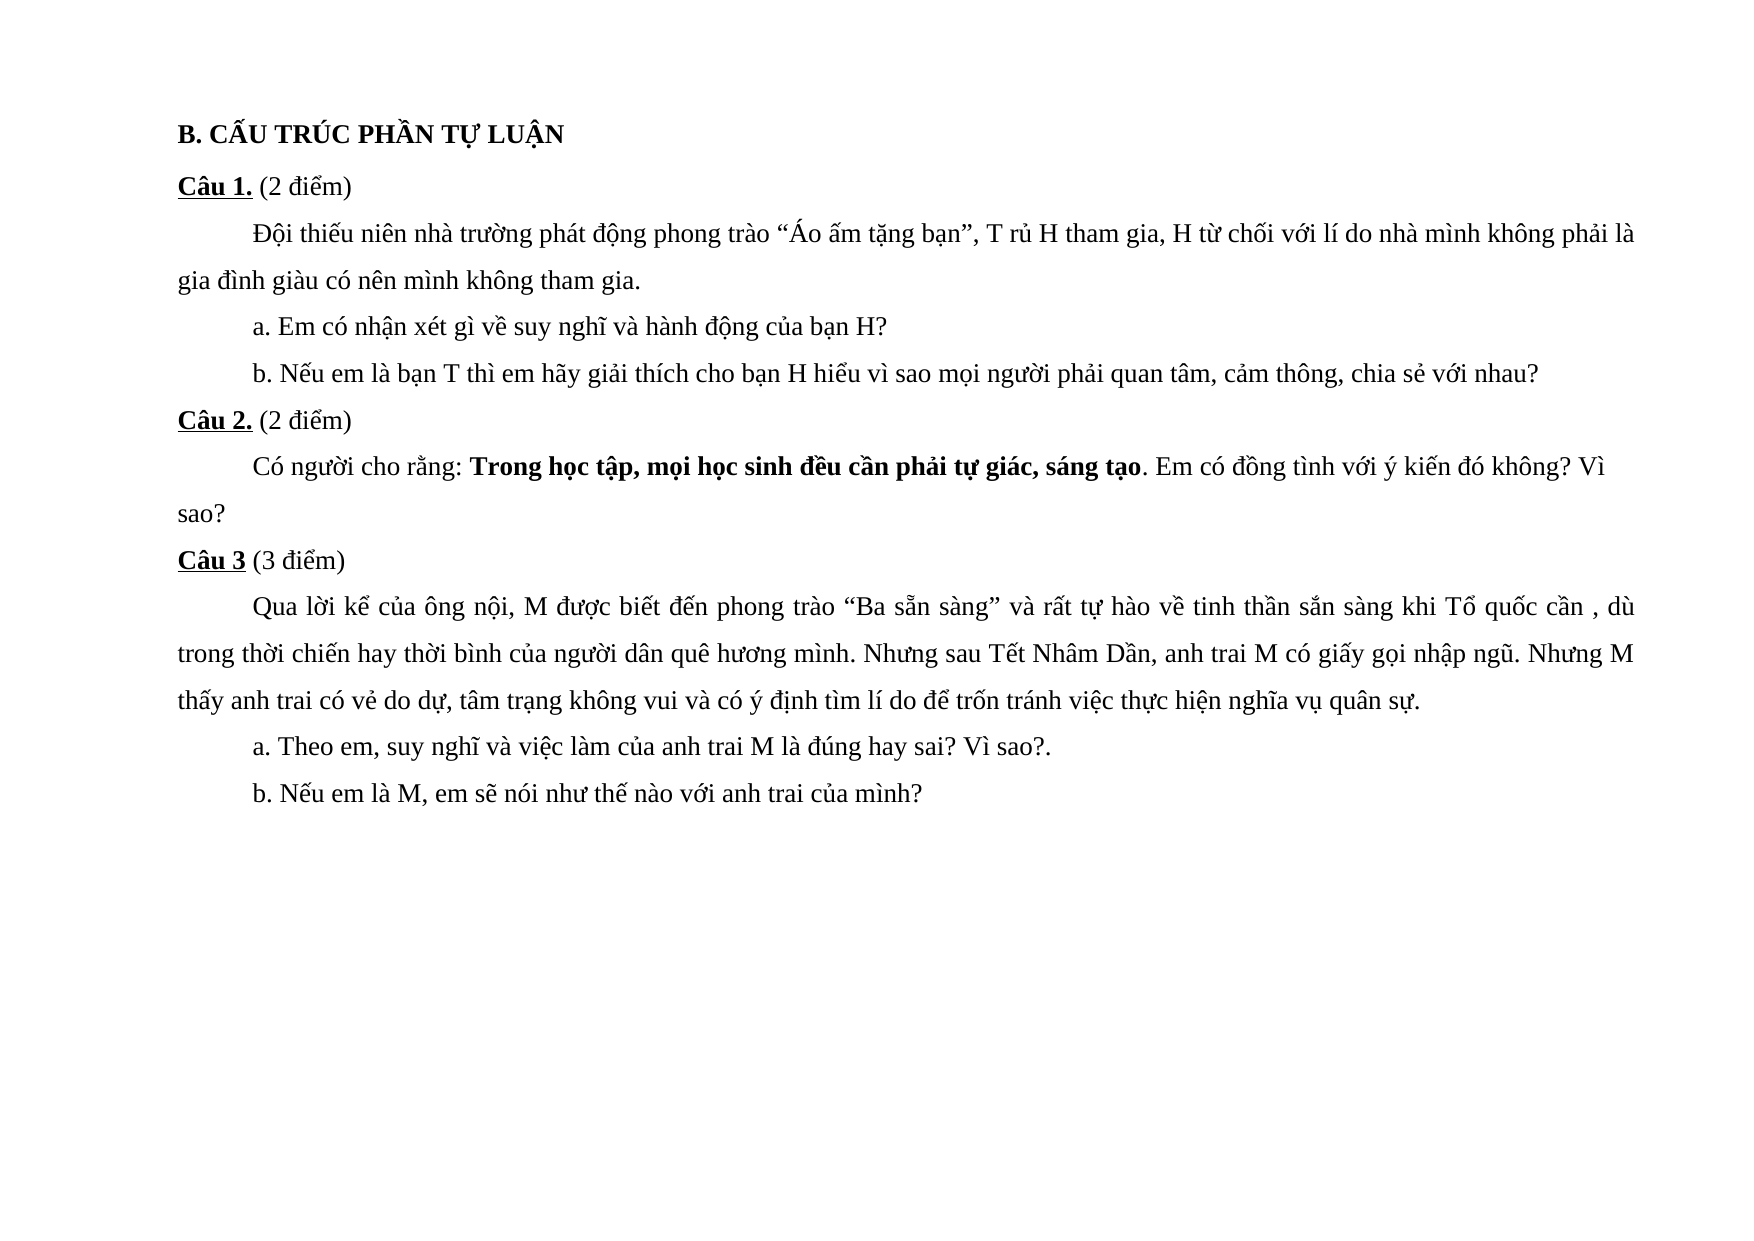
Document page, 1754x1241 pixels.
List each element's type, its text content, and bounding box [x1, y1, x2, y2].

text Câu 3 (3 điểm) [177, 544, 1636, 575]
text Qua lời kể của ông nội, M được biết đến phong trào “Ba sẵn sàng” và rất tự hào về tinh thần sắn sàng khi Tổ quốc cần , dù trong thời chiến hay thời bình của người dân quê hương mình. Nhưng sau Tết Nhâm Dần, anh trai M có giấy gọi nhập ngũ. Nhưng M thấy anh trai có vẻ do dự, tâm trạng không vui và có ý định tìm lí do để trốn tránh việc thực hiện nghĩa vụ quân sự. [177, 591, 1636, 715]
text b. Nếu em là bạn T thì em hãy giải thích cho bạn H hiểu vì sao mọi người phải quan tâm, cảm thông, chia sẻ với nhau? [177, 357, 1636, 388]
text Đội thiếu niên nhà trường phát động phong trào “Áo ấm tặng bạn”, T rủ H tham gia, H từ chối với lí do nhà mình không phải là gia đình giàu có nên mình không tham gia. [177, 217, 1636, 295]
text Câu 2. (2 điểm) [177, 404, 1636, 435]
text b. Nếu em là M, em sẽ nói như thế nào với anh trai của mình? [177, 777, 1636, 808]
text Câu 1. (2 điểm) [177, 171, 1636, 202]
text a. Em có nhận xét gì về suy nghĩ và hành động của bạn H? [177, 311, 1636, 342]
text a. Theo em, suy nghĩ và việc làm của anh trai M là đúng hay sai? Vì sao?. [177, 731, 1636, 762]
text B. CẤU TRÚC PHẦN TỰ LUẬN [177, 118, 1636, 149]
text Có người cho rằng: Trong học tập, mọi học sinh đều cần phải tự giác, sáng tạo. Em có đồng tình với ý kiến đó không? Vì sao? [177, 451, 1636, 528]
